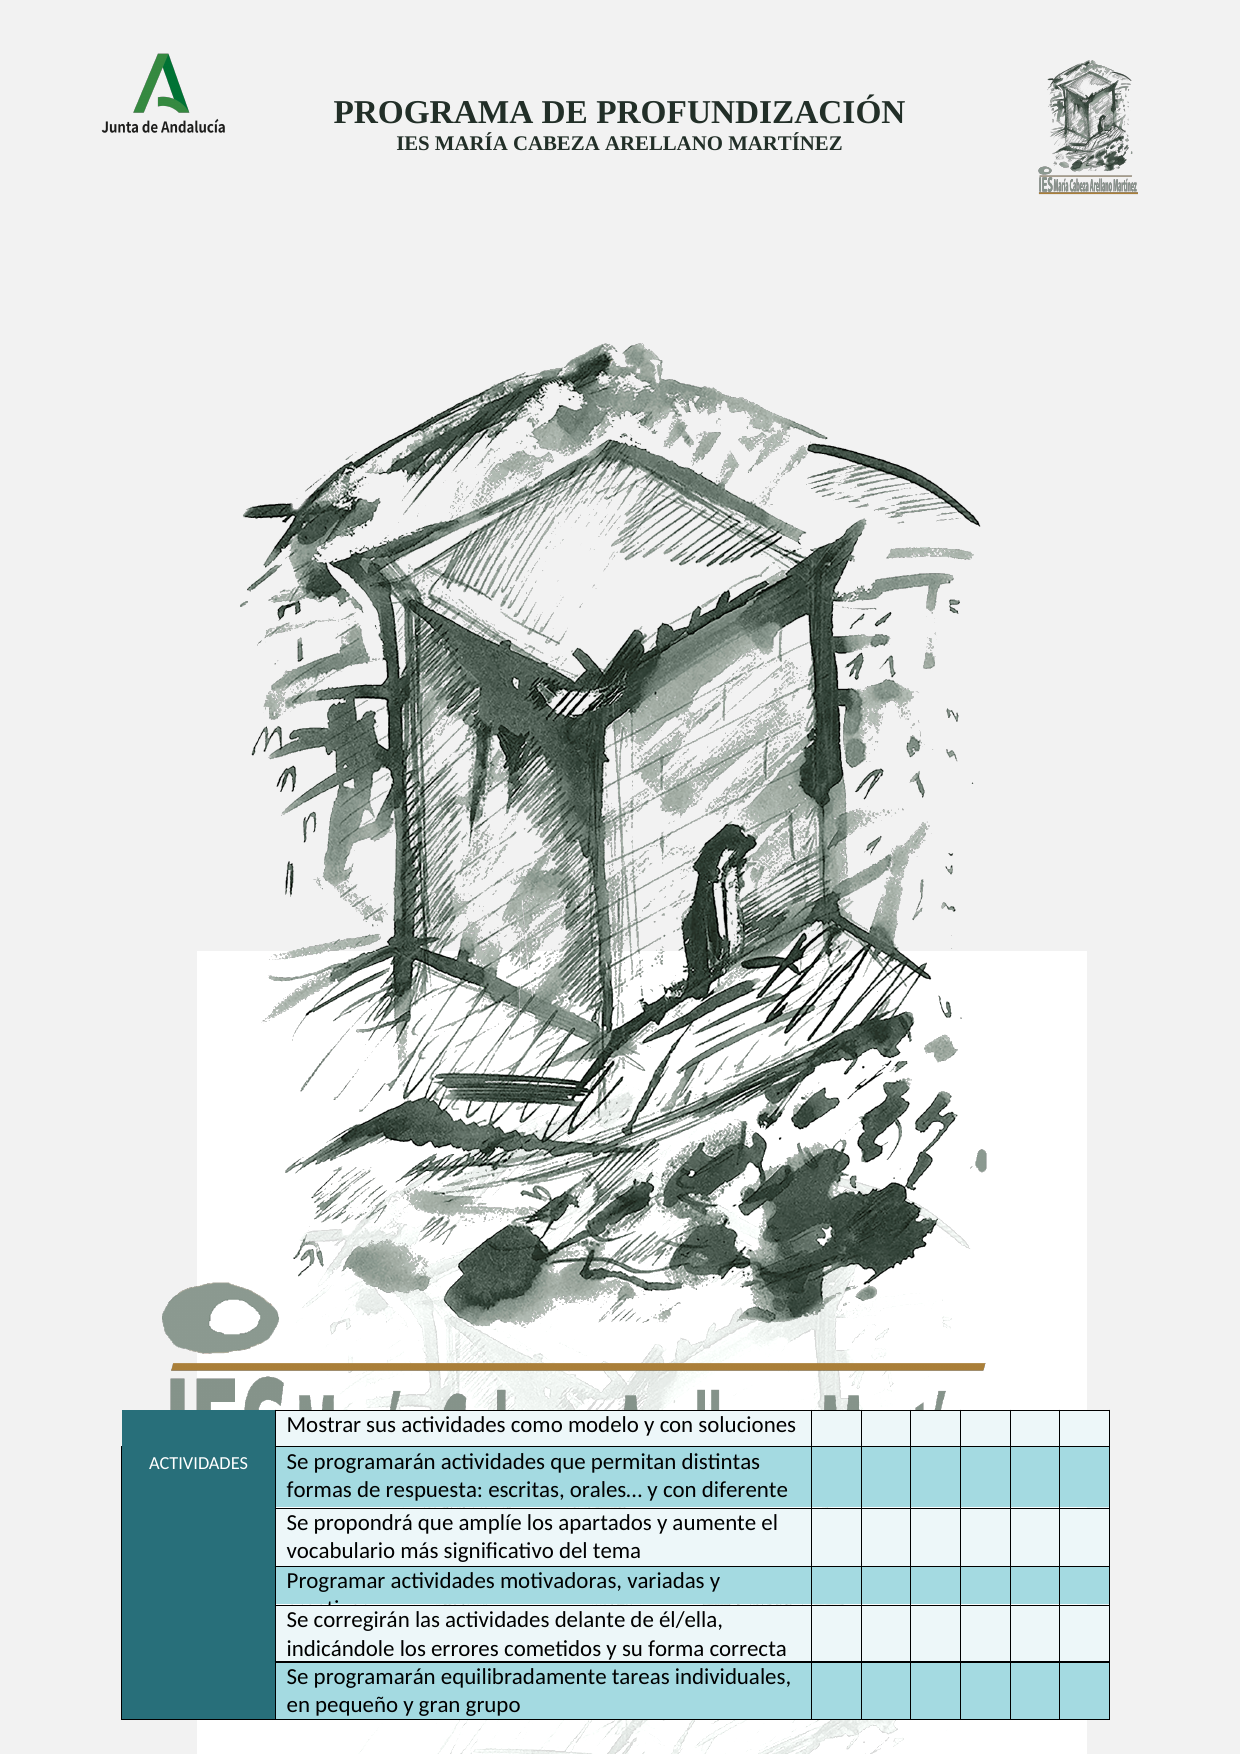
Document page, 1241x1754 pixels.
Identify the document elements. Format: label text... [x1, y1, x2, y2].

table_cell [812, 1567, 861, 1604]
table_cell Se programarán equilibradamente tareas individuales, en pequeño y gran grupo [276, 1663, 811, 1719]
table_cell [1060, 1567, 1109, 1604]
table_cell Se corregirán las actividades delante de él/ella, indicándole los errores cometidos y su forma correcta [276, 1606, 811, 1661]
table_cell [911, 1447, 960, 1507]
table_cell Mostrar sus actividades como modelo y con soluciones [276, 1411, 811, 1446]
table_cell [1060, 1663, 1109, 1719]
table_cell [812, 1447, 861, 1507]
table_cell [961, 1509, 1010, 1566]
table_cell [961, 1663, 1010, 1719]
table_cell [1060, 1411, 1109, 1446]
table_cell [1060, 1606, 1109, 1661]
table_cell [1060, 1509, 1109, 1566]
table_cell [961, 1411, 1010, 1446]
table_cell [1011, 1663, 1059, 1719]
table_cell [1011, 1509, 1059, 1566]
table_cell [911, 1567, 960, 1604]
table_cell [812, 1509, 861, 1566]
table_cell [812, 1411, 861, 1446]
table_cell [961, 1567, 1010, 1604]
table_cell [1011, 1567, 1059, 1604]
table_cell Se propondrá que amplíe los apartados y aumente el vocabulario más significativo del tema [276, 1509, 811, 1566]
table_cell [862, 1447, 910, 1507]
picture [132, 44, 1146, 1410]
table_cell [862, 1606, 910, 1661]
table_cell [812, 1606, 861, 1661]
table_cell [911, 1509, 960, 1566]
table_cell [961, 1606, 1010, 1661]
table_cell [812, 1663, 861, 1719]
table_cell actividades [122, 1446, 275, 1719]
table_cell [1011, 1606, 1059, 1661]
table_cell Programar actividades motivadoras, variadas y creativas [276, 1567, 811, 1604]
table_cell [862, 1567, 910, 1604]
table_cell Se programarán actividades que permitan distintas formas de respuesta: escritas, orales… y con diferente dificultad [276, 1447, 811, 1507]
table_cell [1011, 1411, 1059, 1446]
table_cell [862, 1509, 910, 1566]
picture [91, 47, 236, 139]
table_cell [911, 1663, 960, 1719]
table_cell [862, 1663, 910, 1719]
table_cell [862, 1411, 910, 1446]
table_cell [961, 1447, 1010, 1507]
table_cell [911, 1606, 960, 1661]
table_cell [1060, 1447, 1109, 1507]
table_cell [911, 1411, 960, 1446]
table_cell [1011, 1447, 1059, 1507]
